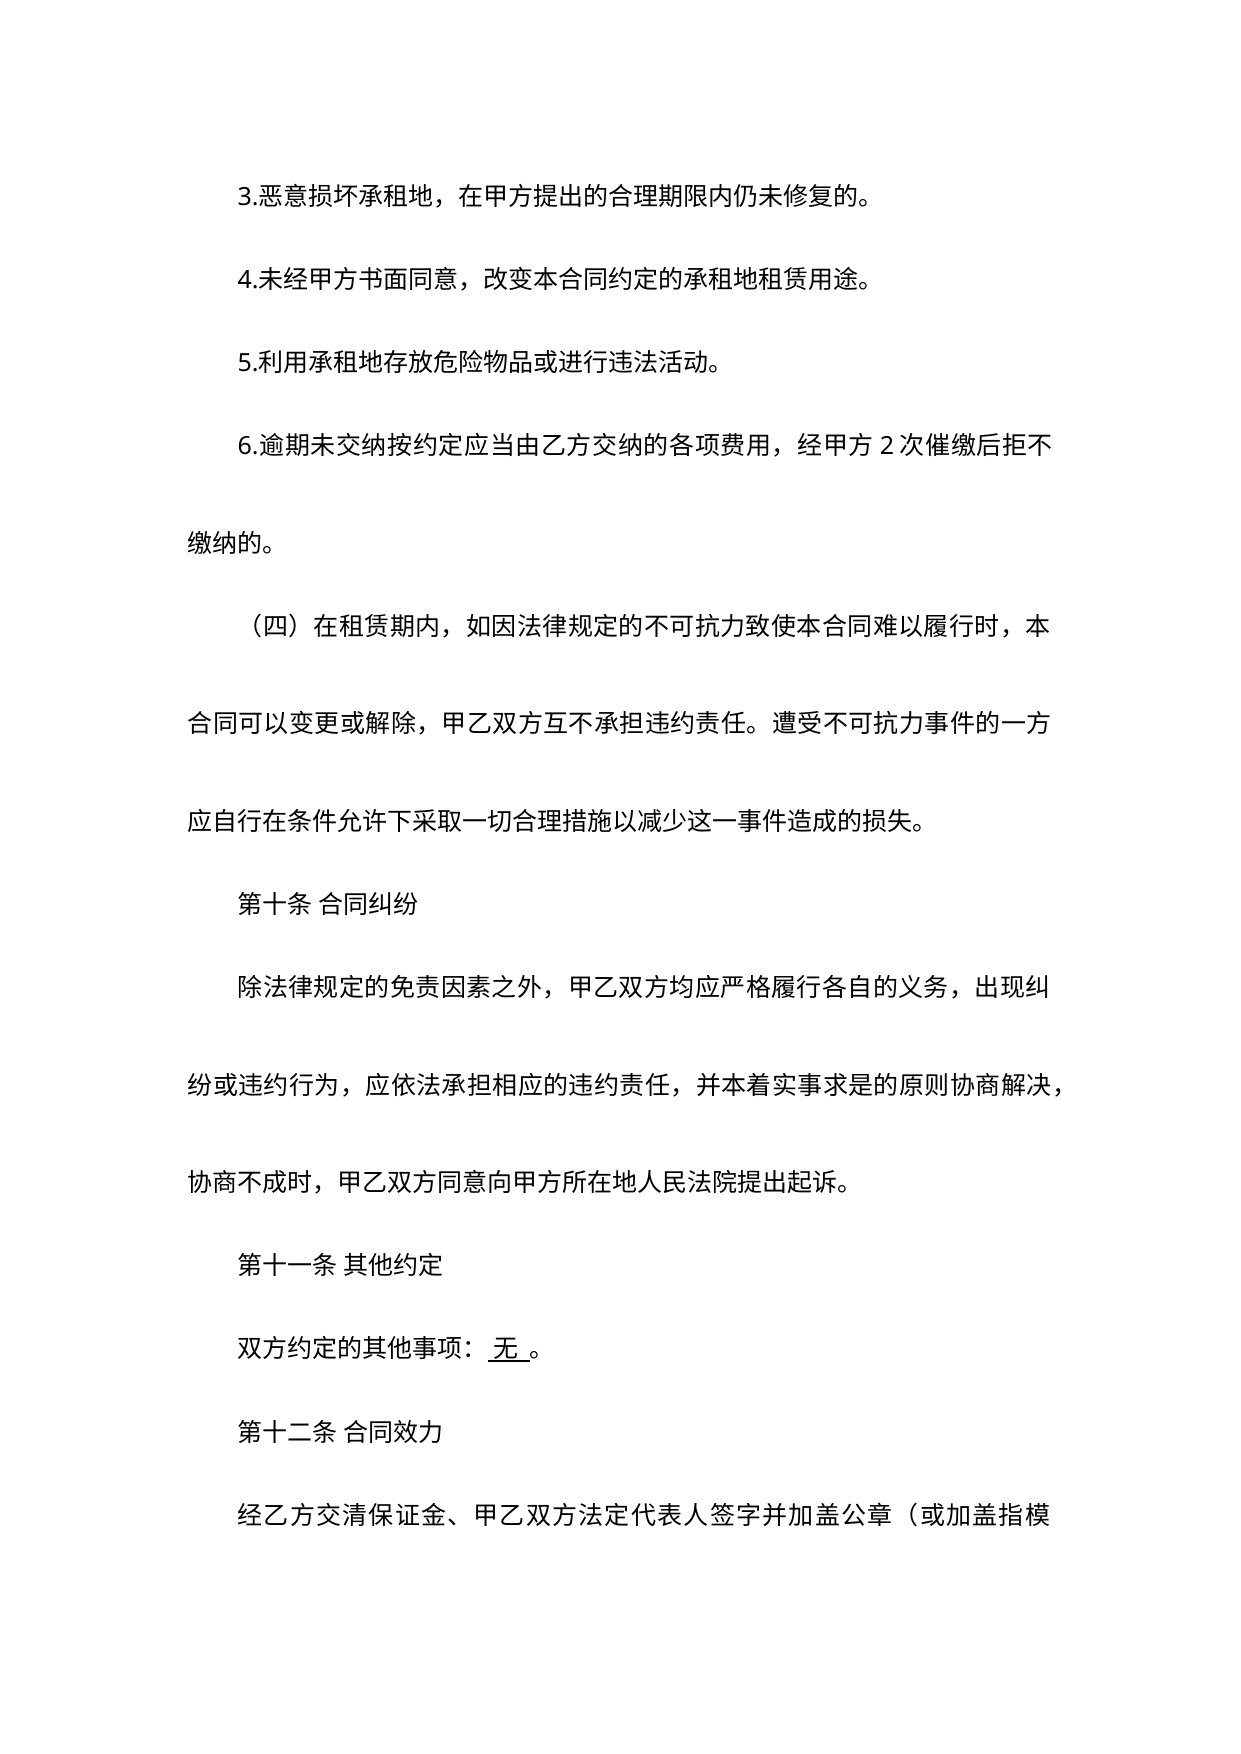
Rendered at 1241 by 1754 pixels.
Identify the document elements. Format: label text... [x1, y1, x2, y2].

text 双方约定的其他事项： 无 。 [187, 1314, 1053, 1379]
text 除法律规定的免责因素之外，甲乙双方均应严格履行各自的义务，出现纠纷或违约行为，应依法承担相应的违约责任，并本着实事求是的原则协商解决，协商不成时，甲乙双方同意向甲方所在地人民法院提出起诉。 [187, 953, 1053, 1213]
text 4.未经甲方书面同意，改变本合同约定的承租地租赁用途。 [187, 245, 1053, 310]
text 第十一条 其他约定 [187, 1231, 1053, 1296]
text 5.利用承租地存放危险物品或进行违法活动。 [187, 328, 1053, 393]
text 3.恶意损坏承租地，在甲方提出的合理期限内仍未修复的。 [187, 162, 1053, 227]
text 6.逾期未交纳按约定应当由乙方交纳的各项费用，经甲方2次催缴后拒不缴纳的。 [187, 411, 1053, 574]
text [187, 1481, 1053, 1546]
text （四）在租赁期内，如因法律规定的不可抗力致使本合同难以履行时，本合同可以变更或解除，甲乙双方互不承担违约责任。遭受不可抗力事件的一方应自行在条件允许下采取一切合理措施以减少这一事件造成的损失。 [187, 592, 1053, 852]
text 第十二条 合同效力 [187, 1398, 1053, 1463]
text 第十条 合同纠纷 [187, 870, 1053, 935]
